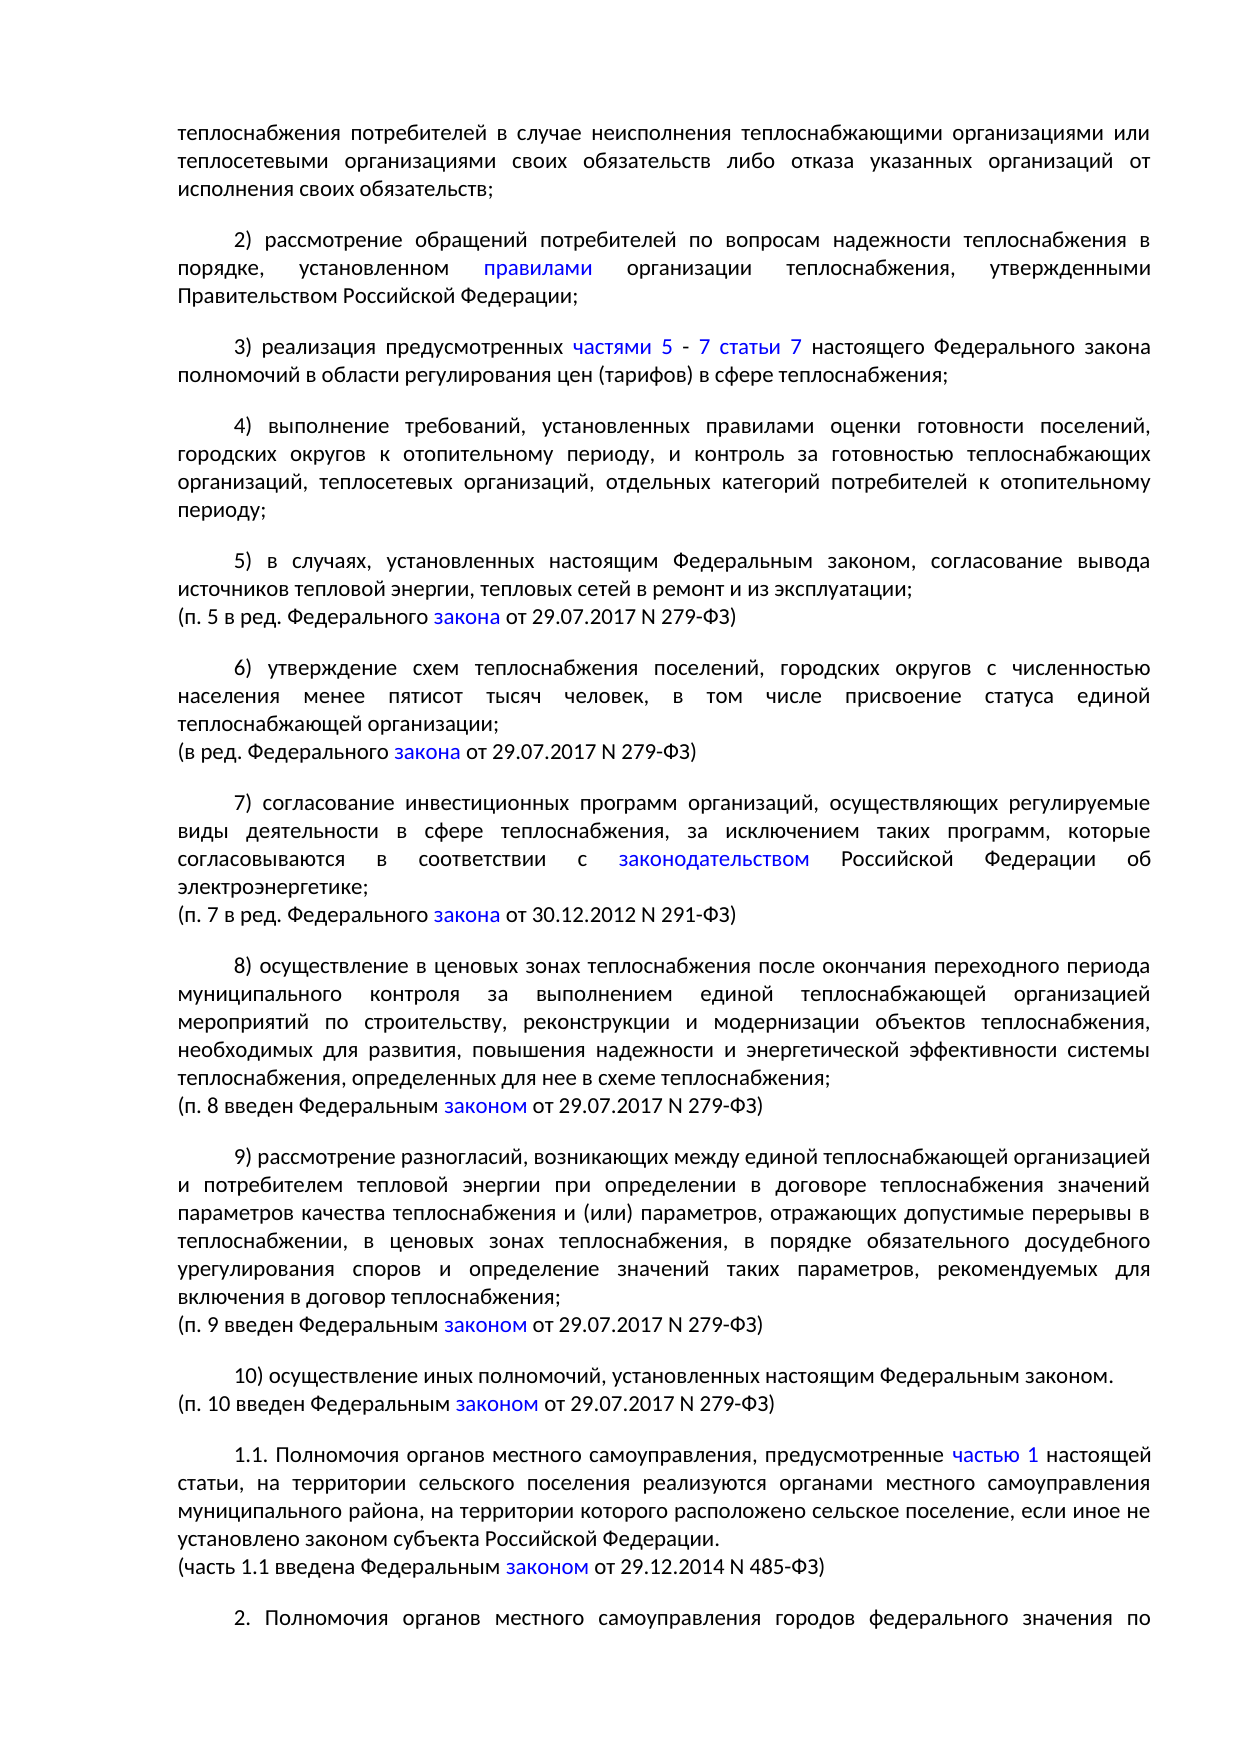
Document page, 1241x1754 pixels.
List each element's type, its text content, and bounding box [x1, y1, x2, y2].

text 5) в случаях, установленных настоящим Федеральным законом, согласование вывода источников тепловой энергии, тепловых сетей в ремонт и из эксплуатации; [177, 546, 1152, 602]
text (п. 9 введен Федеральным законом от 29.07.2017 N 279-ФЗ) [177, 1310, 1152, 1338]
text 6) утверждение схем теплоснабжения поселений, городских округов с численностью населения менее пятисот тысяч человек, в том числе присвоение статуса единой теплоснабжающей организации; [177, 653, 1152, 737]
text (часть 1.1 введена Федеральным законом от 29.12.2014 N 485-ФЗ) [177, 1552, 1152, 1580]
text (п. 10 введен Федеральным законом от 29.07.2017 N 279-ФЗ) [177, 1389, 1152, 1417]
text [177, 118, 1152, 202]
text 1.1. Полномочия органов местного самоуправления, предусмотренные частью 1 настоящей статьи, на территории сельского поселения реализуются органами местного самоуправления муниципального района, на территории которого расположено сельское поселение, если иное не установлено законом субъекта Российской Федерации. [177, 1440, 1152, 1552]
text 8) осуществление в ценовых зонах теплоснабжения после окончания переходного периода муниципального контроля за выполнением единой теплоснабжающей организацией мероприятий по строительству, реконструкции и модернизации объектов теплоснабжения, необходимых для развития, повышения надежности и энергетической эффективности системы теплоснабжения, определенных для нее в схеме теплоснабжения; [177, 951, 1152, 1091]
text 9) рассмотрение разногласий, возникающих между единой теплоснабжающей организацией и потребителем тепловой энергии при определении в договоре теплоснабжения значений параметров качества теплоснабжения и (или) параметров, отражающих допустимые перерывы в теплоснабжении, в ценовых зонах теплоснабжения, в порядке обязательного досудебного урегулирования споров и определение значений таких параметров, рекомендуемых для включения в договор теплоснабжения; [177, 1142, 1152, 1310]
text 3) реализация предусмотренных частями 5 - 7 статьи 7 настоящего Федерального закона полномочий в области регулирования цен (тарифов) в сфере теплоснабжения; [177, 332, 1152, 388]
text (п. 7 в ред. Федерального закона от 30.12.2012 N 291-ФЗ) [177, 900, 1152, 928]
text 4) выполнение требований, установленных правилами оценки готовности поселений, городских округов к отопительному периоду, и контроль за готовностью теплоснабжающих организаций, теплосетевых организаций, отдельных категорий потребителей к отопительному периоду; [177, 411, 1152, 523]
text (п. 8 введен Федеральным законом от 29.07.2017 N 279-ФЗ) [177, 1091, 1152, 1119]
text 7) согласование инвестиционных программ организаций, осуществляющих регулируемые виды деятельности в сфере теплоснабжения, за исключением таких программ, которые согласовываются в соответствии с законодательством Российской Федерации об электроэнергетике; [177, 788, 1152, 900]
text 10) осуществление иных полномочий, установленных настоящим Федеральным законом. [177, 1361, 1152, 1389]
text (п. 5 в ред. Федерального закона от 29.07.2017 N 279-ФЗ) [177, 602, 1152, 630]
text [177, 1603, 1152, 1631]
text (в ред. Федерального закона от 29.07.2017 N 279-ФЗ) [177, 737, 1152, 765]
text 2) рассмотрение обращений потребителей по вопросам надежности теплоснабжения в порядке, установленном правилами организации теплоснабжения, утвержденными Правительством Российской Федерации; [177, 225, 1152, 309]
